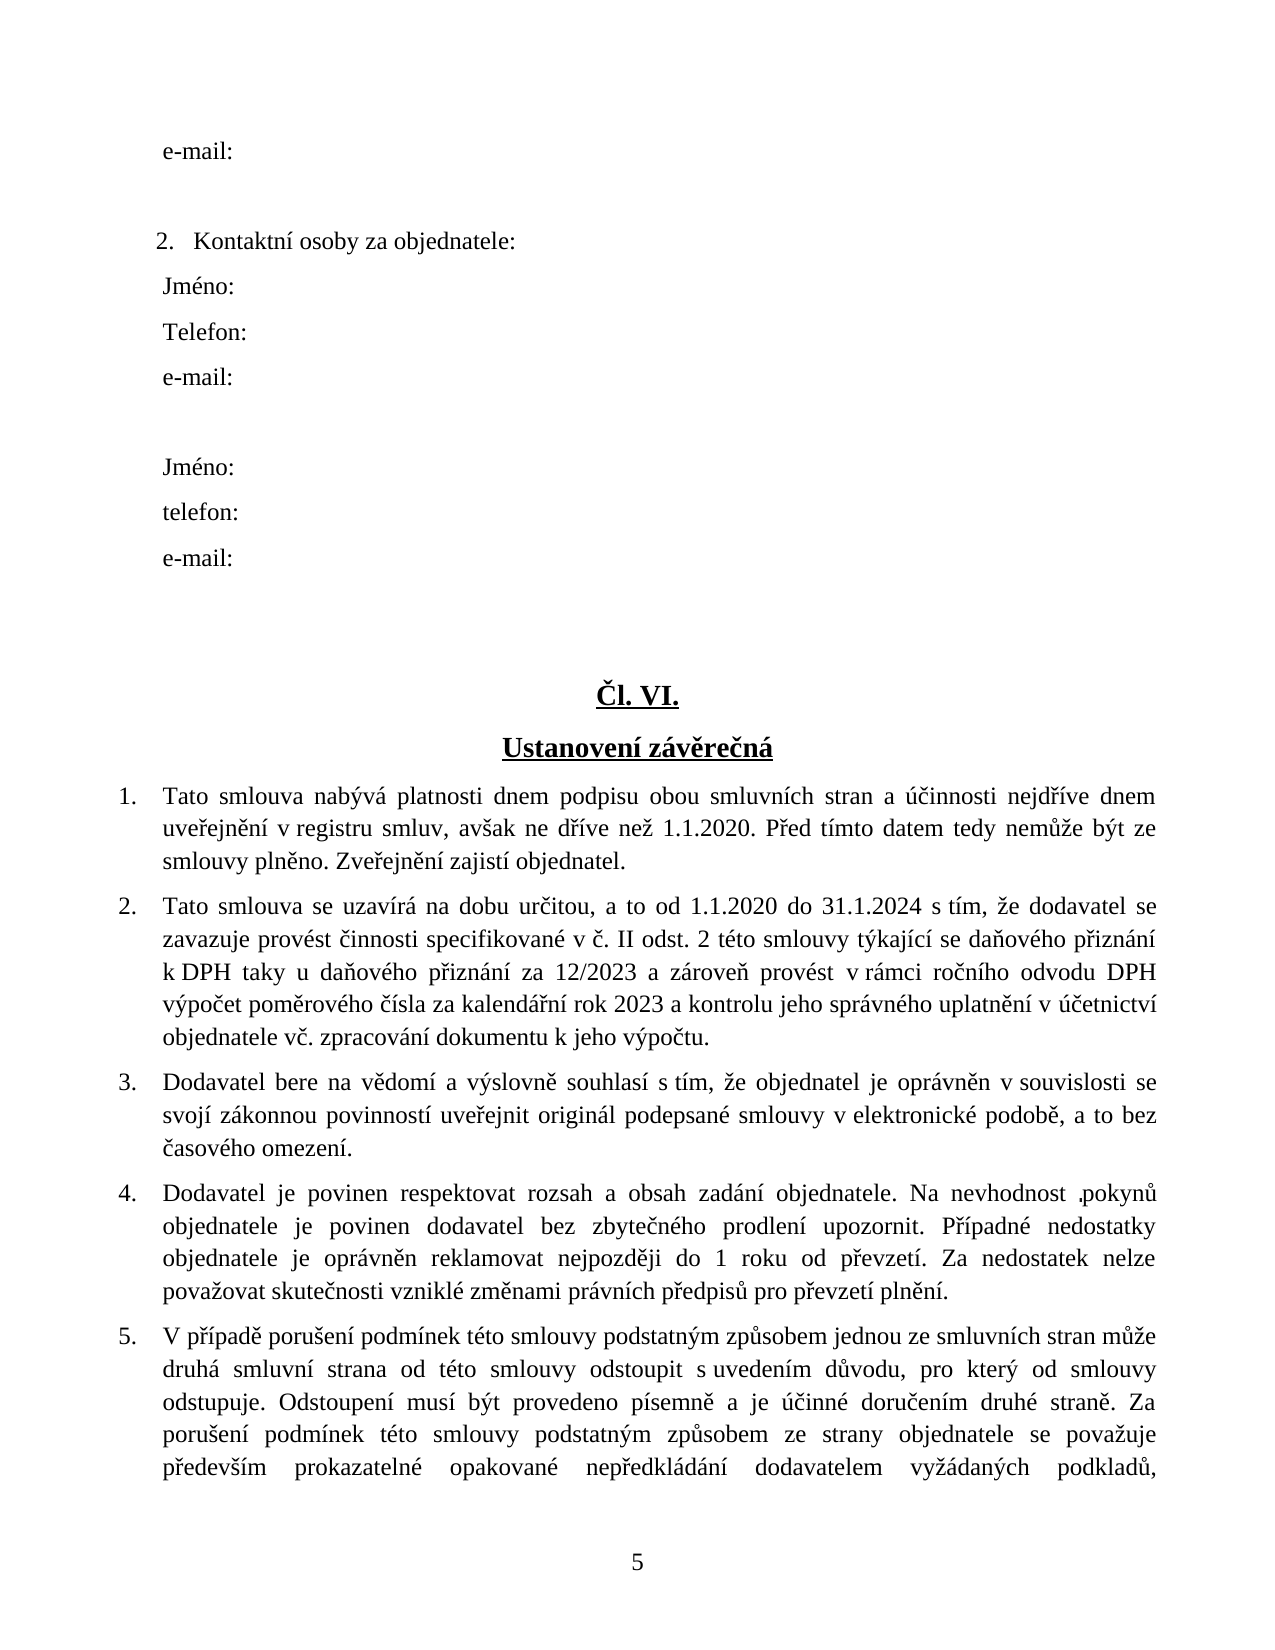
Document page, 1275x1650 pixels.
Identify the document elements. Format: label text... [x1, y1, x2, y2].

text Čl. VI. [118, 678, 1157, 712]
text telefon: [162, 497, 1157, 526]
list Dodavatel je povinen respektovat rozsah a obsah zadání objednatele. Na nevhodnost pokynů objednatele je povinen dodavatel bez zbytečného prodlení upozornit. Případné nedostatky objednatele je oprávněn reklamovat nejpozději do 1 roku od převzetí. Za nedostatek nelze považovat skutečnosti vzniklé změnami právních předpisů pro převzetí plnění. [118, 1178, 1157, 1305]
text Ustanovení závěrečná [118, 730, 1157, 763]
text e-mail: [162, 362, 1157, 391]
list Dodavatel bere na vědomí a výslovně souhlasí s tím, že objednatel je oprávněn v souvislosti se svojí zákonnou povinností uveřejnit originál podepsané smlouvy v elektronické podobě, a to bez časového omezení. [118, 1067, 1157, 1162]
list Tato smlouva nabývá platnosti dnem podpisu obou smluvních stran a účinnosti nejdříve dnem uveřejnění v registru smluv, avšak ne dříve než 1.1.2020. Před tímto datem tedy nemůže být ze smlouvy plněno. Zveřejnění zajistí objednatel. [118, 781, 1157, 875]
list Kontaktní osoby za objednatele: [156, 226, 1157, 255]
text e-mail: [162, 543, 1157, 571]
list Tato smlouva se uzavírá na dobu určitou, a to od 1.1.2020 do 31.1.2024 s tím, že dodavatel se zavazuje provést činnosti specifikované v č. II odst. 2 této smlouvy týkající se daňového přiznání k DPH taky u daňového přiznání za 12/2023 a zároveň provést v rámci ročního odvodu DPH výpočet poměrového čísla za kalendářní rok 2023 a kontrolu jeho správného uplatnění v účetnictví objednatele vč. zpracování dokumentu k jeho výpočtu. [118, 891, 1157, 1051]
text Jméno: [162, 452, 1157, 481]
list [118, 1321, 1157, 1481]
text e-mail: [162, 136, 1157, 164]
text Jméno: [162, 271, 1157, 300]
text Telefon: [162, 317, 1157, 345]
